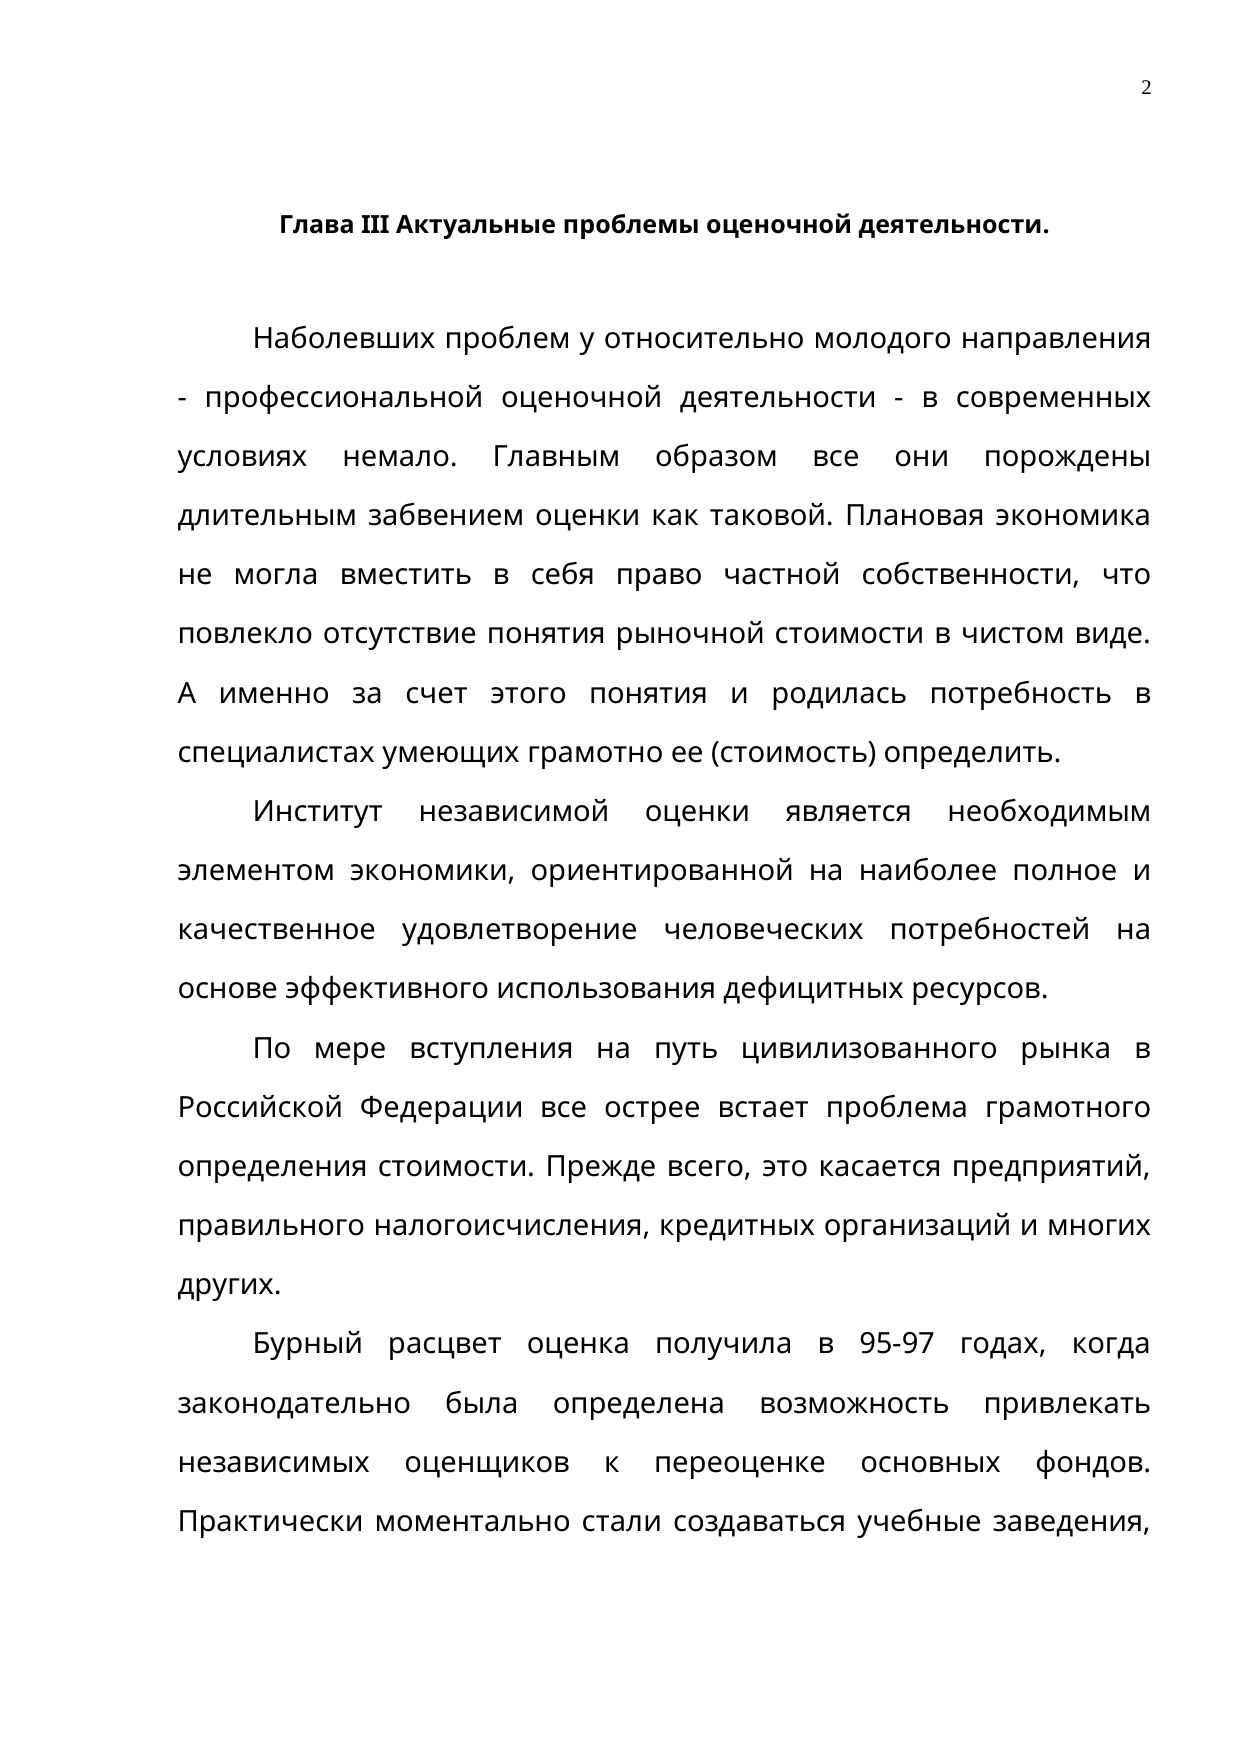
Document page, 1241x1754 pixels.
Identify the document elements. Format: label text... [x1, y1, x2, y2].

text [177, 1323, 1152, 1540]
text Институт независимой оценки является необходимым элементом экономики, ориентированной на наиболее полное и качественное удовлетворение человеческих потребностей на основе эффективного использования дефицитных ресурсов. [177, 790, 1152, 1007]
text По мере вступления на путь цивилизованного рынка в Российской Федерации все острее встает проблема грамотного определения стоимости. Прежде всего, это касается предприятий, правильного налогоисчисления, кредитных организаций и многих других. [177, 1027, 1152, 1303]
text Наболевших проблем у относительно молодого направления - профессиональной оценочной деятельности - в современных условиях немало. Главным образом все они порождены длительным забвением оценки как таковой. Плановая экономика не могла вместить в себя право частной собственности, что повлекло отсутствие понятия рыночной стоимости в чистом виде. А именно за счет этого понятия и родилась потребность в специалистах умеющих грамотно ее (стоимость) определить. [177, 317, 1152, 771]
text Глава III Актуальные проблемы оценочной деятельности. [177, 207, 1152, 241]
